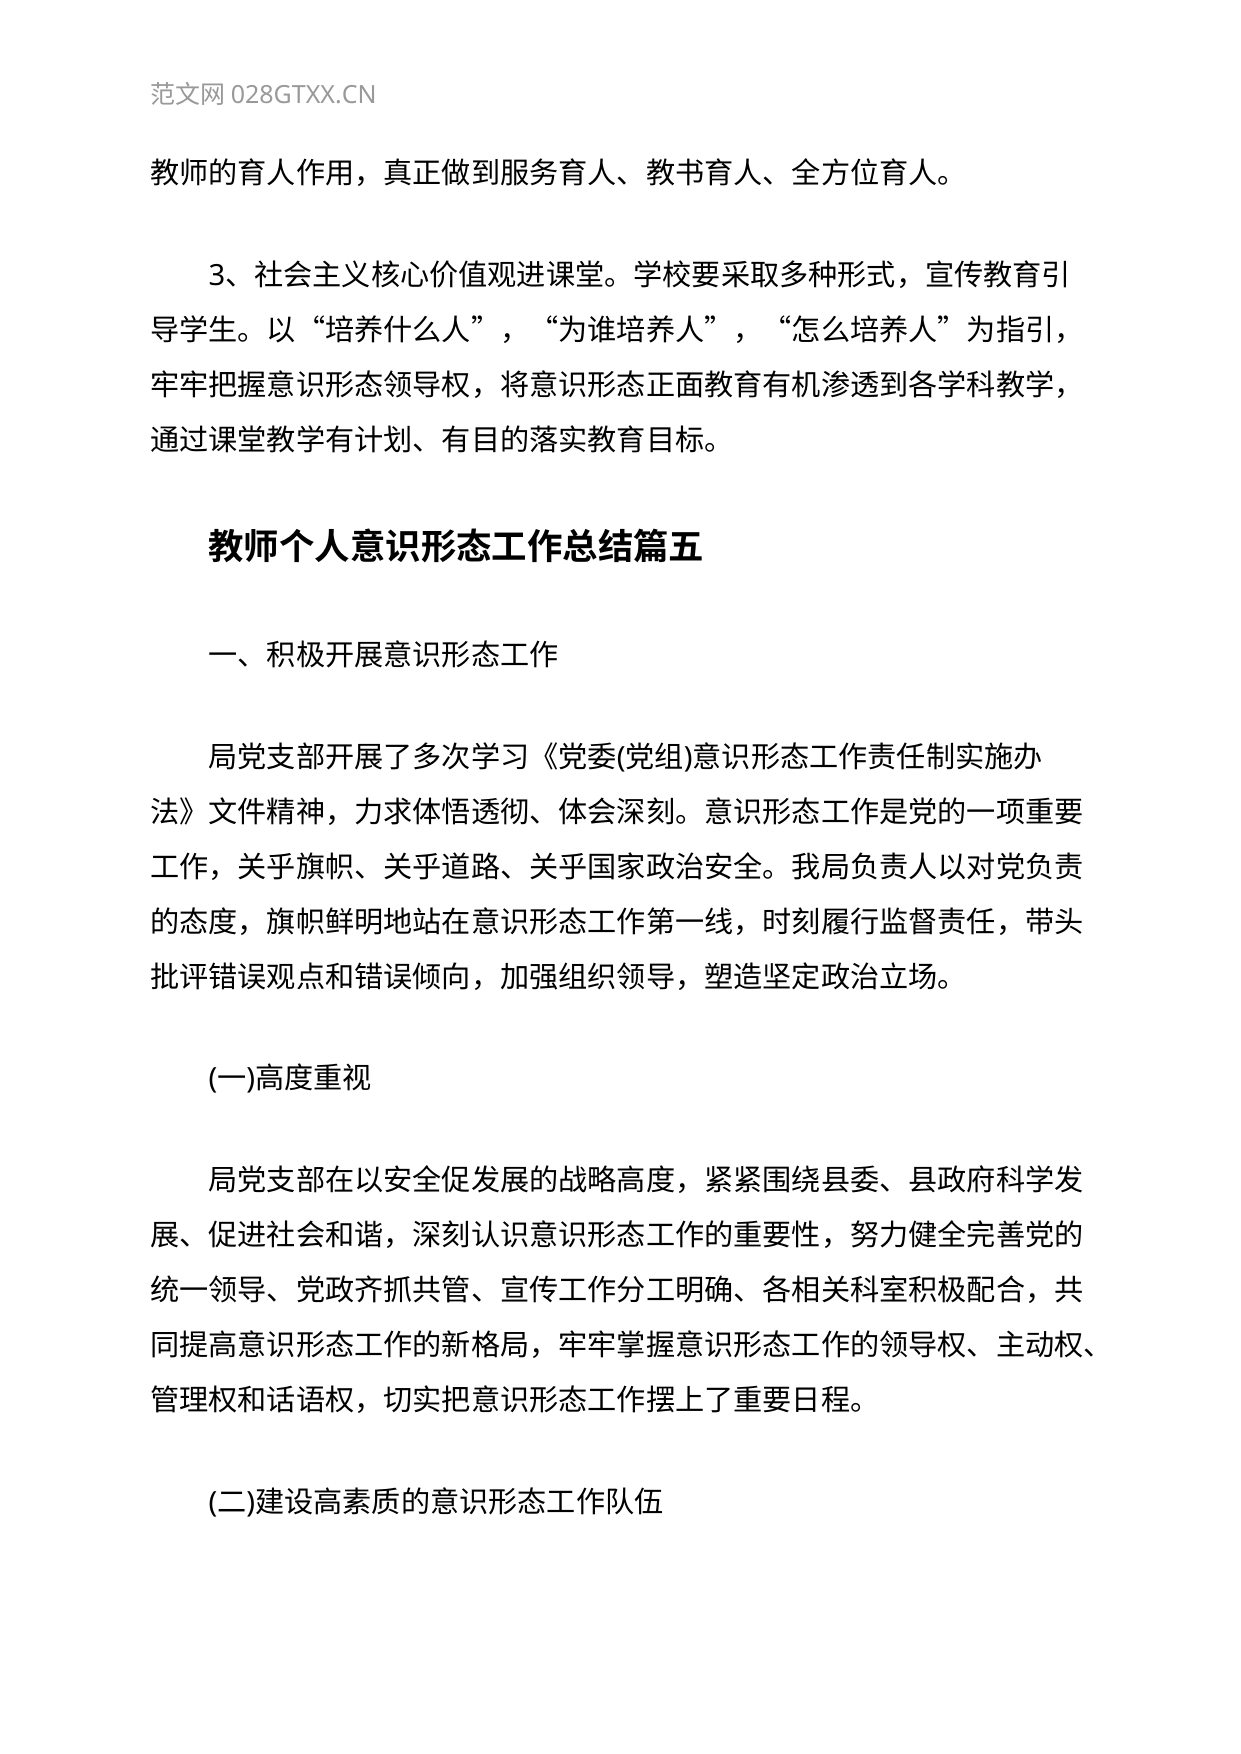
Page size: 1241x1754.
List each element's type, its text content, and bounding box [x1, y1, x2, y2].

text 3、社会主义核心价值观进课堂。学校要采取多种形式，宣传教育引导学生。以“培养什么人”，“为谁培养人”，“怎么培养人”为指引，牢牢把握意识形态领导权，将意识形态正面教育有机渗透到各学科教学，通过课堂教学有计划、有目的落实教育目标。 [150, 252, 1090, 459]
text (一)高度重视 [150, 1055, 1090, 1097]
text (二)建设高素质的意识形态工作队伍 [150, 1478, 1090, 1521]
text 局党支部开展了多次学习《党委(党组)意识形态工作责任制实施办法》文件精神，力求体悟透彻、体会深刻。意识形态工作是党的一项重要工作，关乎旗帜、关乎道路、关乎国家政治安全。我局负责人以对党负责的态度，旗帜鲜明地站在意识形态工作第一线，时刻履行监督责任，带头批评错误观点和错误倾向，加强组织领导，塑造坚定政治立场。 [150, 733, 1090, 996]
text 一、积极开展意识形态工作 [150, 632, 1090, 674]
text 局党支部在以安全促发展的战略高度，紧紧围绕县委、县政府科学发展、促进社会和谐，深刻认识意识形态工作的重要性，努力健全完善党的统一领导、党政齐抓共管、宣传工作分工明确、各相关科室积极配合，共同提高意识形态工作的新格局，牢牢掌握意识形态工作的领导权、主动权、管理权和话语权，切实把意识形态工作摆上了重要日程。 [150, 1157, 1090, 1419]
text 教师个人意识形态工作总结篇五 [150, 518, 1090, 569]
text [150, 150, 1090, 192]
